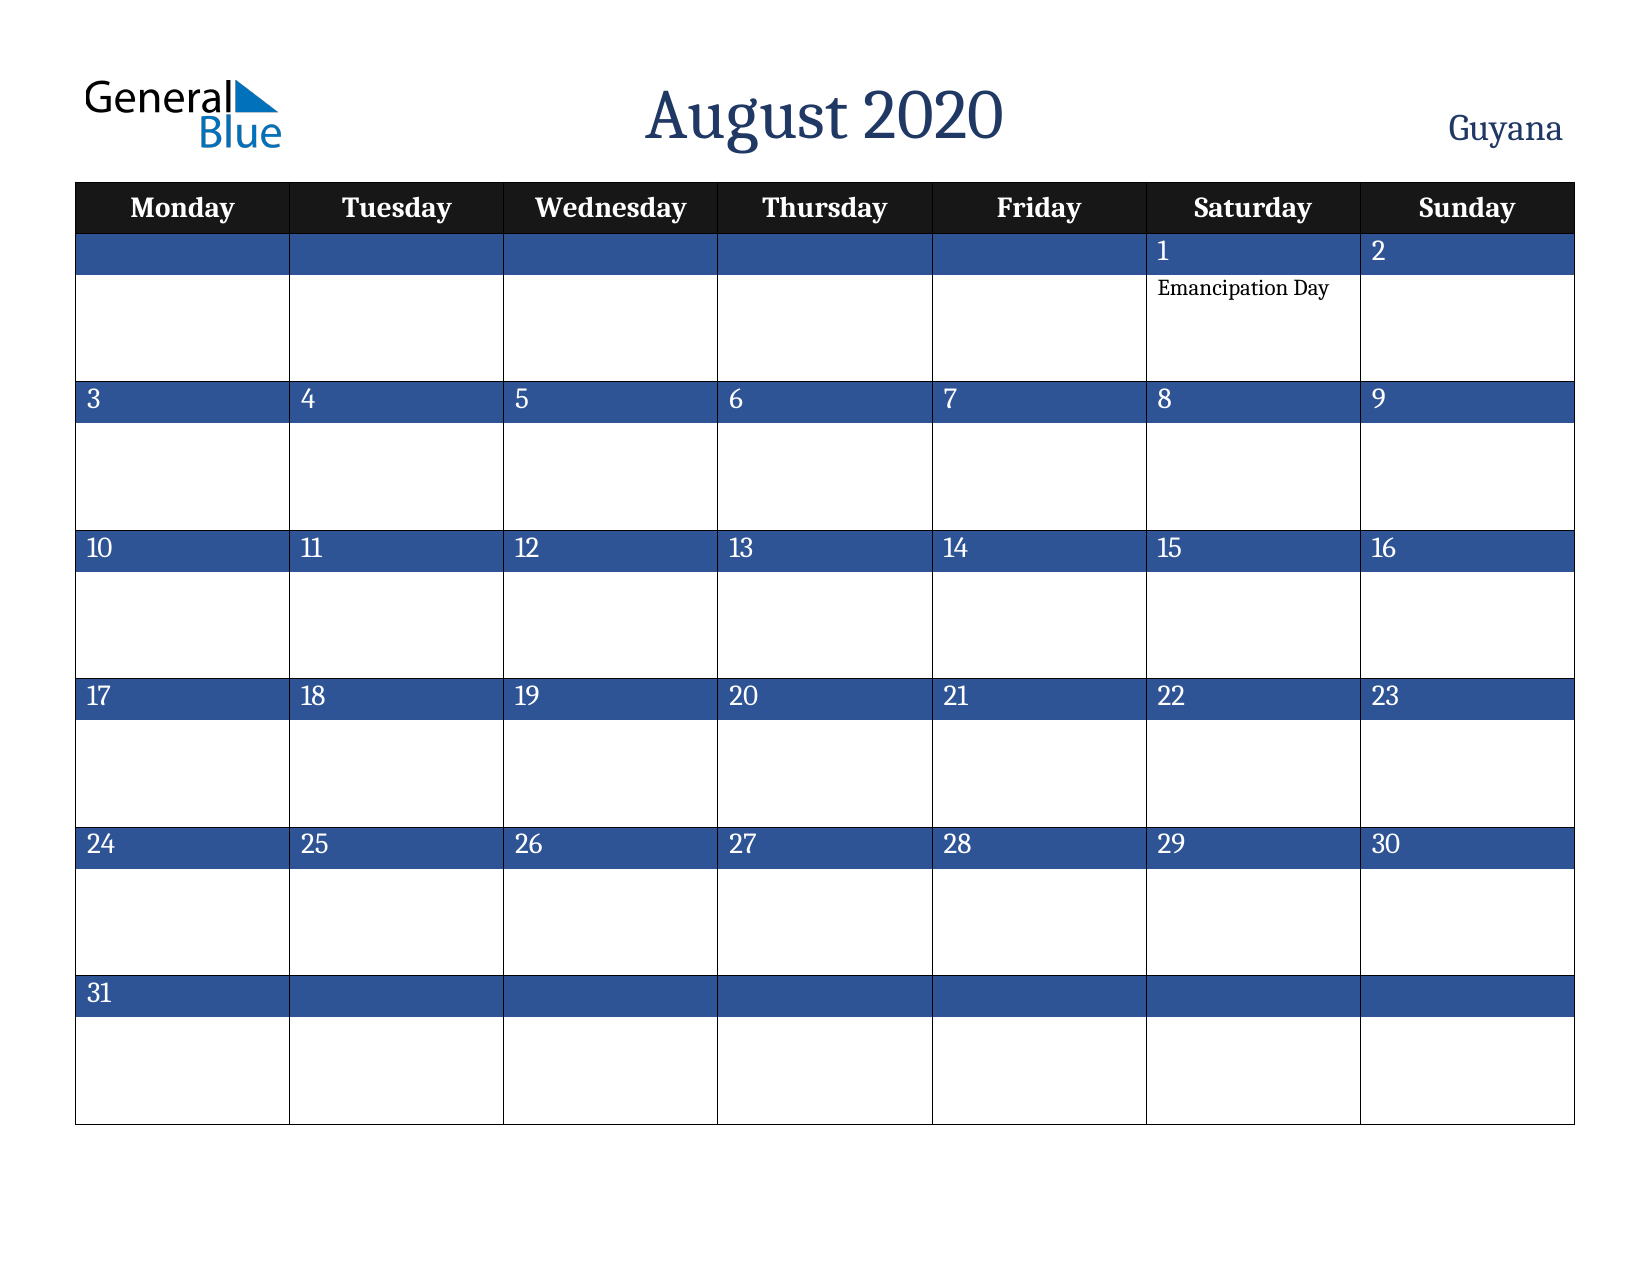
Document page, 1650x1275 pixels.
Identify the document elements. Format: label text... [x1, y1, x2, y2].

table_cell Emancipation Day [1147, 275, 1360, 381]
table_cell Saturday [1147, 183, 1360, 233]
table_cell [933, 869, 1146, 975]
table_cell [718, 234, 932, 275]
table_cell 26 [504, 828, 717, 869]
table_cell 1 [1147, 234, 1360, 275]
table_cell 3 [76, 382, 289, 423]
table_header [76, 75, 503, 182]
table_cell [1361, 976, 1574, 1017]
table_cell 2 [1361, 234, 1574, 275]
table_cell 23 [1361, 679, 1574, 720]
table_header Guyana [1146, 75, 1574, 182]
table_cell [1361, 572, 1574, 678]
table_cell 19 [504, 679, 717, 720]
table_cell [290, 275, 503, 381]
table_header August 2020 [504, 75, 1146, 182]
table_cell [933, 234, 1146, 275]
table_cell [76, 275, 289, 381]
table_cell 17 [76, 679, 289, 720]
table_cell [76, 869, 289, 975]
table_cell 16 [1361, 531, 1574, 572]
table_cell [1147, 869, 1360, 975]
table_cell [933, 976, 1146, 1017]
table_cell 4 [290, 382, 503, 423]
table_cell Tuesday [290, 183, 503, 233]
table_cell [290, 1017, 503, 1123]
table_cell [504, 976, 717, 1017]
table_cell [1147, 572, 1360, 678]
table_cell [504, 869, 717, 975]
table_cell [718, 572, 932, 678]
table_cell [290, 976, 503, 1017]
table_cell 30 [1361, 828, 1574, 869]
table_cell [1361, 720, 1574, 827]
table_cell [1147, 976, 1360, 1017]
table_cell 10 [76, 531, 289, 572]
table_cell [1147, 1017, 1360, 1123]
table_cell [76, 423, 289, 530]
table_cell 5 [504, 382, 717, 423]
table_cell 20 [718, 679, 932, 720]
table_cell [1361, 869, 1574, 975]
table_cell [76, 234, 289, 275]
table_cell [1361, 275, 1574, 381]
table_cell [76, 720, 289, 827]
table_cell [718, 720, 932, 827]
table_cell 9 [1361, 382, 1574, 423]
table_cell Sunday [1361, 183, 1574, 233]
table_cell [1147, 423, 1360, 530]
table_cell Wednesday [504, 183, 717, 233]
table_cell [933, 275, 1146, 381]
table_cell [290, 869, 503, 975]
table_cell [718, 869, 932, 975]
table_cell Thursday [718, 183, 932, 233]
picture [86, 80, 281, 148]
table_cell [933, 423, 1146, 530]
table_cell 12 [504, 531, 717, 572]
table_cell Friday [933, 183, 1146, 233]
table_cell [504, 720, 717, 827]
table_cell 7 [933, 382, 1146, 423]
table_cell 31 [76, 976, 289, 1017]
table_cell [290, 572, 503, 678]
table_cell [1361, 423, 1574, 530]
table_cell [1361, 1017, 1574, 1123]
table_cell [718, 1017, 932, 1123]
table_cell 27 [718, 828, 932, 869]
table_cell 21 [933, 679, 1146, 720]
table_cell [504, 572, 717, 678]
table_cell [76, 1017, 289, 1123]
table_cell 13 [718, 531, 932, 572]
table_cell 8 [1147, 382, 1360, 423]
table_cell Monday [76, 183, 289, 233]
table_cell 18 [290, 679, 503, 720]
table_cell 22 [1147, 679, 1360, 720]
table_cell [290, 234, 503, 275]
table_cell 15 [1147, 531, 1360, 572]
table_cell [504, 423, 717, 530]
table_cell 29 [1147, 828, 1360, 869]
table_cell [504, 275, 717, 381]
table_cell [1147, 720, 1360, 827]
table_cell [933, 572, 1146, 678]
table_cell [290, 720, 503, 827]
table_cell [718, 976, 932, 1017]
table_cell [290, 423, 503, 530]
table_cell 14 [933, 531, 1146, 572]
table_cell [504, 234, 717, 275]
table_cell [76, 572, 289, 678]
table_cell [933, 720, 1146, 827]
table_cell 6 [718, 382, 932, 423]
table_cell 25 [290, 828, 503, 869]
table_cell 24 [76, 828, 289, 869]
table_cell 11 [290, 531, 503, 572]
table_cell [504, 1017, 717, 1123]
table_cell [933, 1017, 1146, 1123]
table_cell [718, 275, 932, 381]
table_cell [718, 423, 932, 530]
table_cell 28 [933, 828, 1146, 869]
